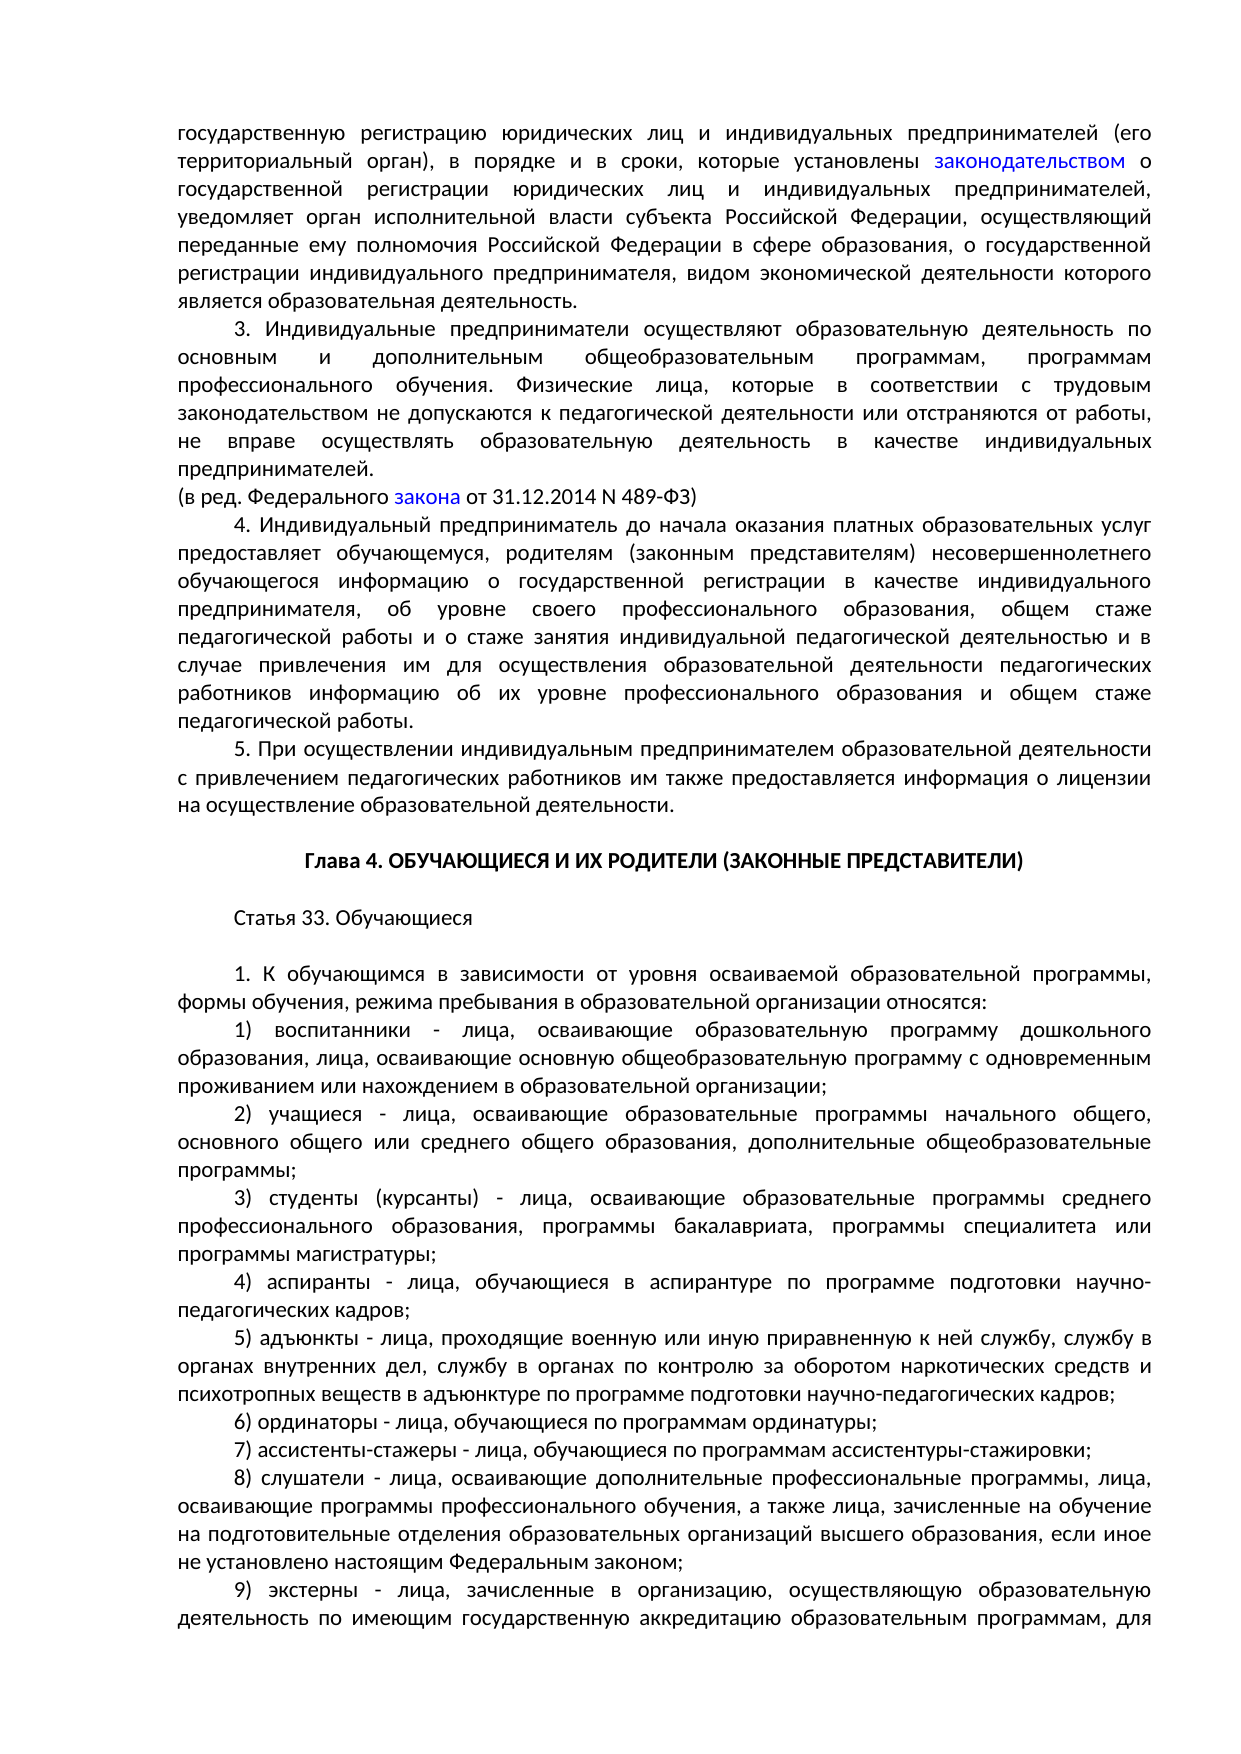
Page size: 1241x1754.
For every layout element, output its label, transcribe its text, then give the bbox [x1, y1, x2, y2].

text 1) воспитанники - лица, осваивающие образовательную программу дошкольного образования, лица, осваивающие основную общеобразовательную программу с одновременным проживанием или нахождением в образовательной организации; [177, 1015, 1152, 1099]
text 5. При осуществлении индивидуальным предпринимателем образовательной деятельности с привлечением педагогических работников им также предоставляется информация о лицензии на осуществление образовательной деятельности. [177, 734, 1152, 819]
text 4. Индивидуальный предприниматель до начала оказания платных образовательных услуг предоставляет обучающемуся, родителям (законным представителям) несовершеннолетнего обучающегося информацию о государственной регистрации в качестве индивидуального предпринимателя, об уровне своего профессионального образования, общем стаже педагогической работы и о стаже занятия индивидуальной педагогической деятельностью и в случае привлечения им для осуществления образовательной деятельности педагогических работников информацию об их уровне профессионального образования и общем стаже педагогической работы. [177, 510, 1152, 734]
text 7) ассистенты-стажеры - лица, обучающиеся по программам ассистентуры-стажировки; [177, 1435, 1152, 1463]
text Статья 33. Обучающиеся [177, 903, 1152, 931]
text 2) учащиеся - лица, осваивающие образовательные программы начального общего, основного общего или среднего общего образования, дополнительные общеобразовательные программы; [177, 1099, 1152, 1183]
text 6) ординаторы - лица, обучающиеся по программам ординатуры; [177, 1407, 1152, 1435]
text 3. Индивидуальные предприниматели осуществляют образовательную деятельность по основным и дополнительным общеобразовательным программам, программам профессионального обучения. Физические лица, которые в соответствии с трудовым законодательством не допускаются к педагогической деятельности или отстраняются от работы, не вправе осуществлять образовательную деятельность в качестве индивидуальных предпринимателей. [177, 314, 1152, 482]
text 5) адъюнкты - лица, проходящие военную или иную приравненную к ней службу, службу в органах внутренних дел, службу в органах по контролю за оборотом наркотических средств и психотропных веществ в адъюнктуре по программе подготовки научно-педагогических кадров; [177, 1323, 1152, 1407]
text 8) слушатели - лица, осваивающие дополнительные профессиональные программы, лица, осваивающие программы профессионального обучения, а также лица, зачисленные на обучение на подготовительные отделения образовательных организаций высшего образования, если иное не установлено настоящим Федеральным законом; [177, 1463, 1152, 1575]
text 1. К обучающимся в зависимости от уровня осваиваемой образовательной программы, формы обучения, режима пребывания в образовательной организации относятся: [177, 959, 1152, 1015]
text (в ред. Федерального закона от 31.12.2014 N 489-ФЗ) [177, 482, 1152, 510]
text 3) студенты (курсанты) - лица, осваивающие образовательные программы среднего профессионального образования, программы бакалавриата, программы специалитета или программы магистратуры; [177, 1183, 1152, 1267]
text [177, 118, 1152, 314]
title Глава 4. ОБУЧАЮЩИЕСЯ И ИХ РОДИТЕЛИ (ЗАКОННЫЕ ПРЕДСТАВИТЕЛИ) [177, 847, 1152, 875]
text 4) аспиранты - лица, обучающиеся в аспирантуре по программе подготовки научно-педагогических кадров; [177, 1267, 1152, 1323]
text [177, 1575, 1152, 1631]
